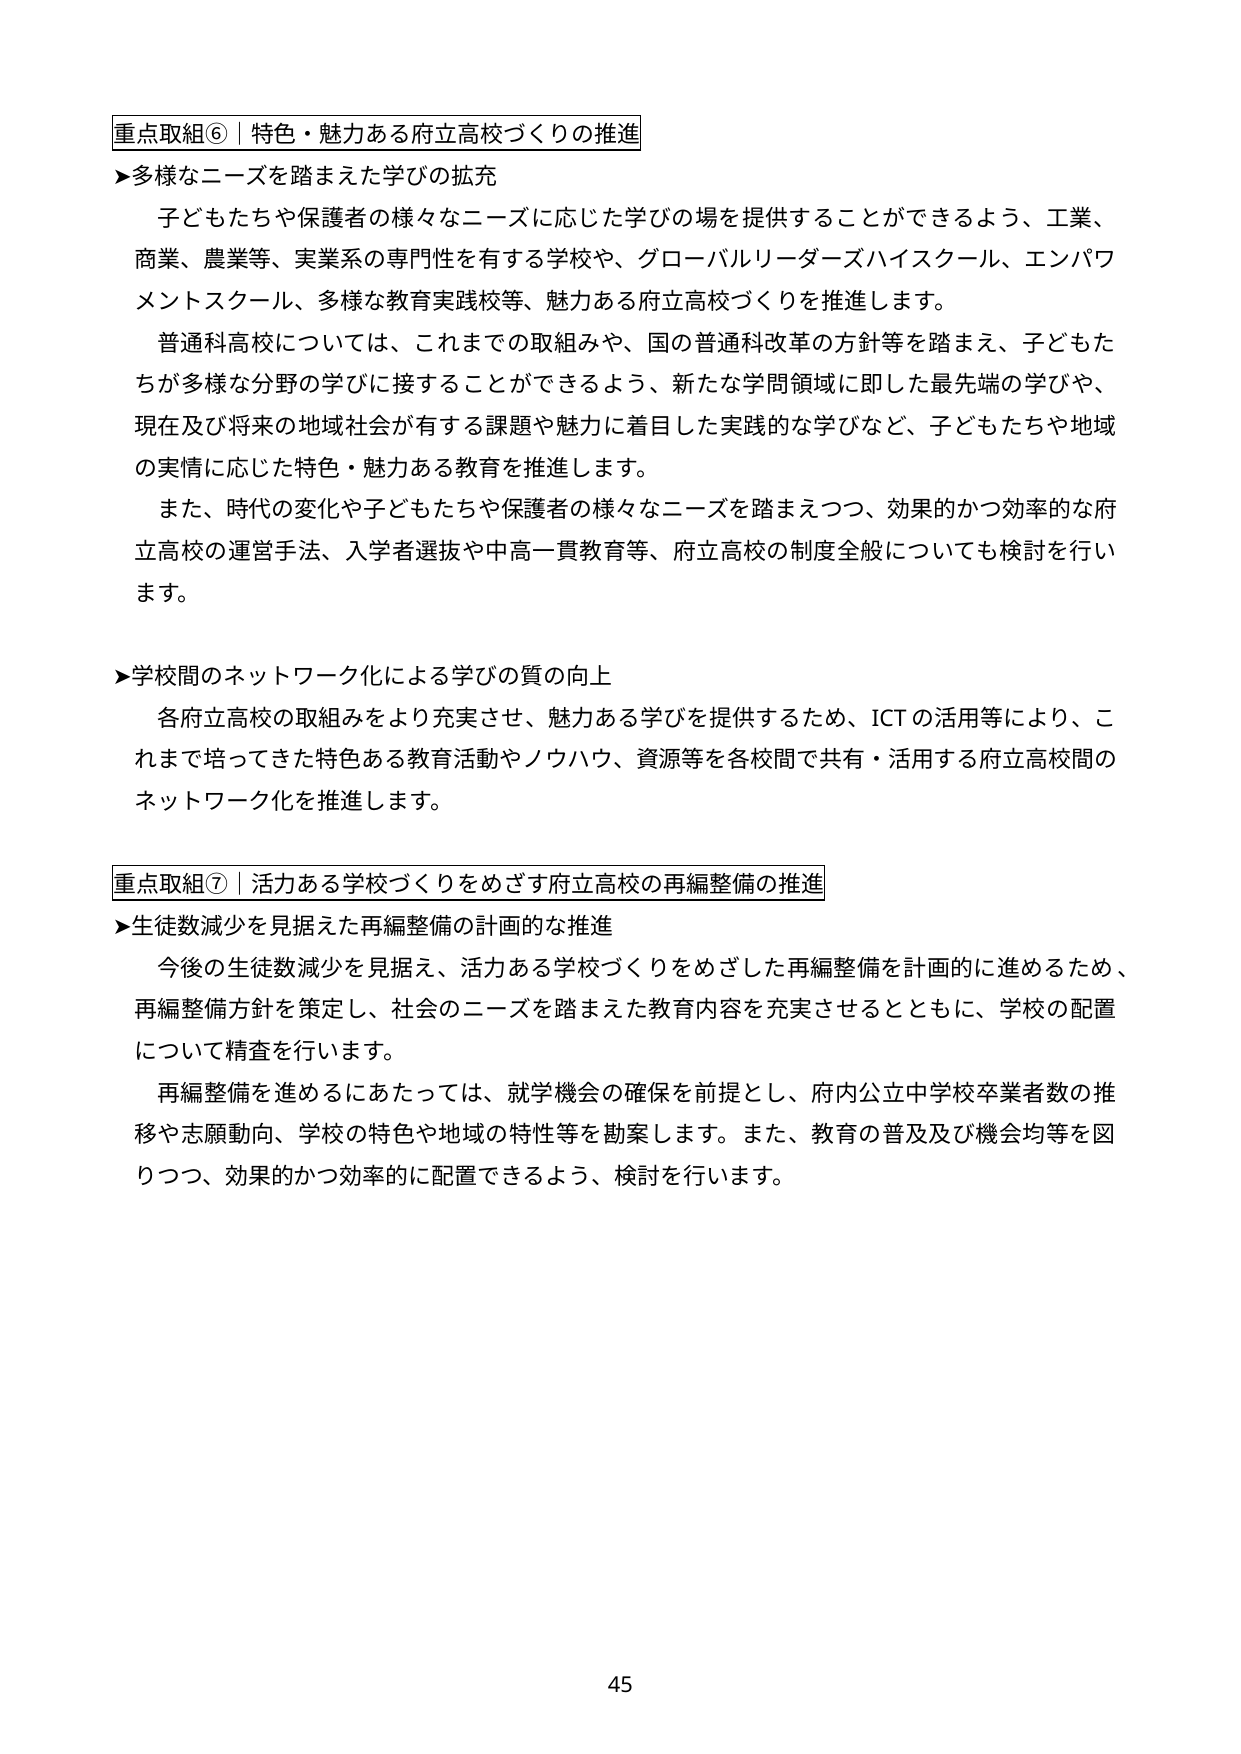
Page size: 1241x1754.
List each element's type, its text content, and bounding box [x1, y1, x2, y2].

text 普通科高校については、これまでの取組みや、国の普通科改革の方針等を踏まえ、子どもたちが多様な分野の学びに接することができるよう、新たな学問領域に即した最先端の学びや、現在及び将来の地域社会が有する課題や魅力に着目した実践的な学びなど、子どもたちや地域の実情に応じた特色・魅力ある教育を推進します。 [134, 321, 1117, 487]
text ➤学校間のネットワーク化による学びの質の向上 [112, 654, 1128, 696]
text 子どもたちや保護者の様々なニーズに応じた学びの場を提供することができるよう、工業、商業、農業等、実業系の専門性を有する学校や、グローバルリーダーズハイスクール、エンパワメントスクール、多様な教育実践校等、魅力ある府立高校づくりを推進します。 [134, 196, 1117, 321]
text ➤生徒数減少を見据えた再編整備の計画的な推進 [112, 904, 1128, 946]
text また、時代の変化や子どもたちや保護者の様々なニーズを踏まえつつ、効果的かつ効率的な府立高校の運営手法、入学者選抜や中高一貫教育等、府立高校の制度全般についても検討を行います。 [134, 487, 1117, 612]
text 再編整備を進めるにあたっては、就学機会の確保を前提とし、府内公立中学校卒業者数の推移や志願動向、学校の特色や地域の特性等を勘案します。また、教育の普及及び機会均等を図りつつ、効果的かつ効率的に配置できるよう、検討を行います。 [134, 1071, 1117, 1196]
text 重点取組⑦｜活力ある学校づくりをめざす府立高校の再編整備の推進 [112, 862, 1128, 904]
text 今後の生徒数減少を見据え、活力ある学校づくりをめざした再編整備を計画的に進めるため、再編整備方針を策定し、社会のニーズを踏まえた教育内容を充実させるとともに、学校の配置について精査を行います。 [134, 946, 1117, 1071]
text ➤多様なニーズを踏まえた学びの拡充 [112, 154, 1128, 196]
text 各府立高校の取組みをより充実させ、魅力ある学びを提供するため、ICTの活用等により、これまで培ってきた特色ある教育活動やノウハウ、資源等を各校間で共有・活用する府立高校間のネットワーク化を推進します。 [134, 696, 1117, 821]
text 重点取組⑥｜特色・魅力ある府立高校づくりの推進 [112, 112, 1128, 154]
